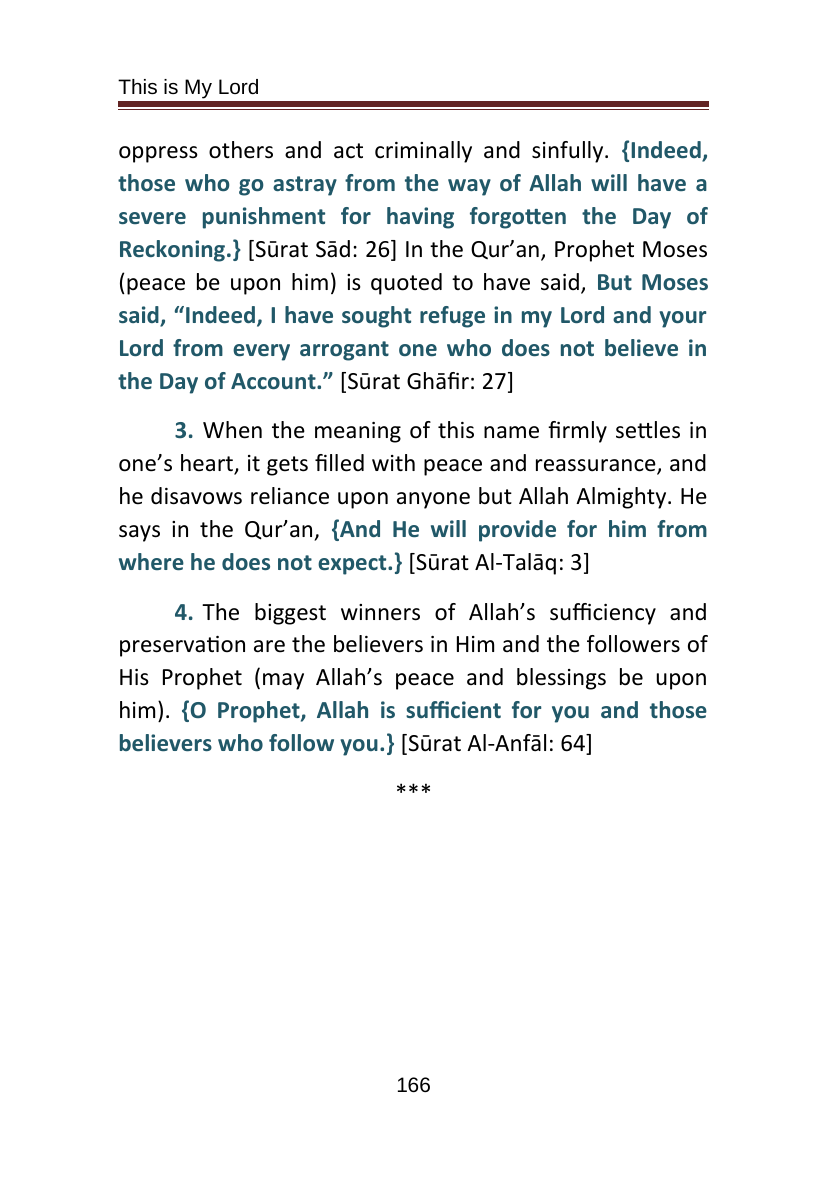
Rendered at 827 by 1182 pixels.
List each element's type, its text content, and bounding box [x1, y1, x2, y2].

list When the meaning of this name firmly settles in one’s heart, it gets filled with peace and reassurance, and he disavows reliance upon anyone but Allah Almighty. He says in the Qur’an, {And He will provide for him from where he does not expect.} [Sūrat Al-Talāq: 3] [118, 414, 709, 577]
text *** [118, 777, 709, 807]
list The biggest winners of Allah’s sufficiency and preservation are the believers in Him and the followers of His Prophet (may Allah’s peace and blessings be upon him). {O Prophet, Allah is sufficient for you and those believers who follow you.} [Sūrat Al-Anfāl: 64] [118, 596, 709, 758]
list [118, 134, 709, 395]
